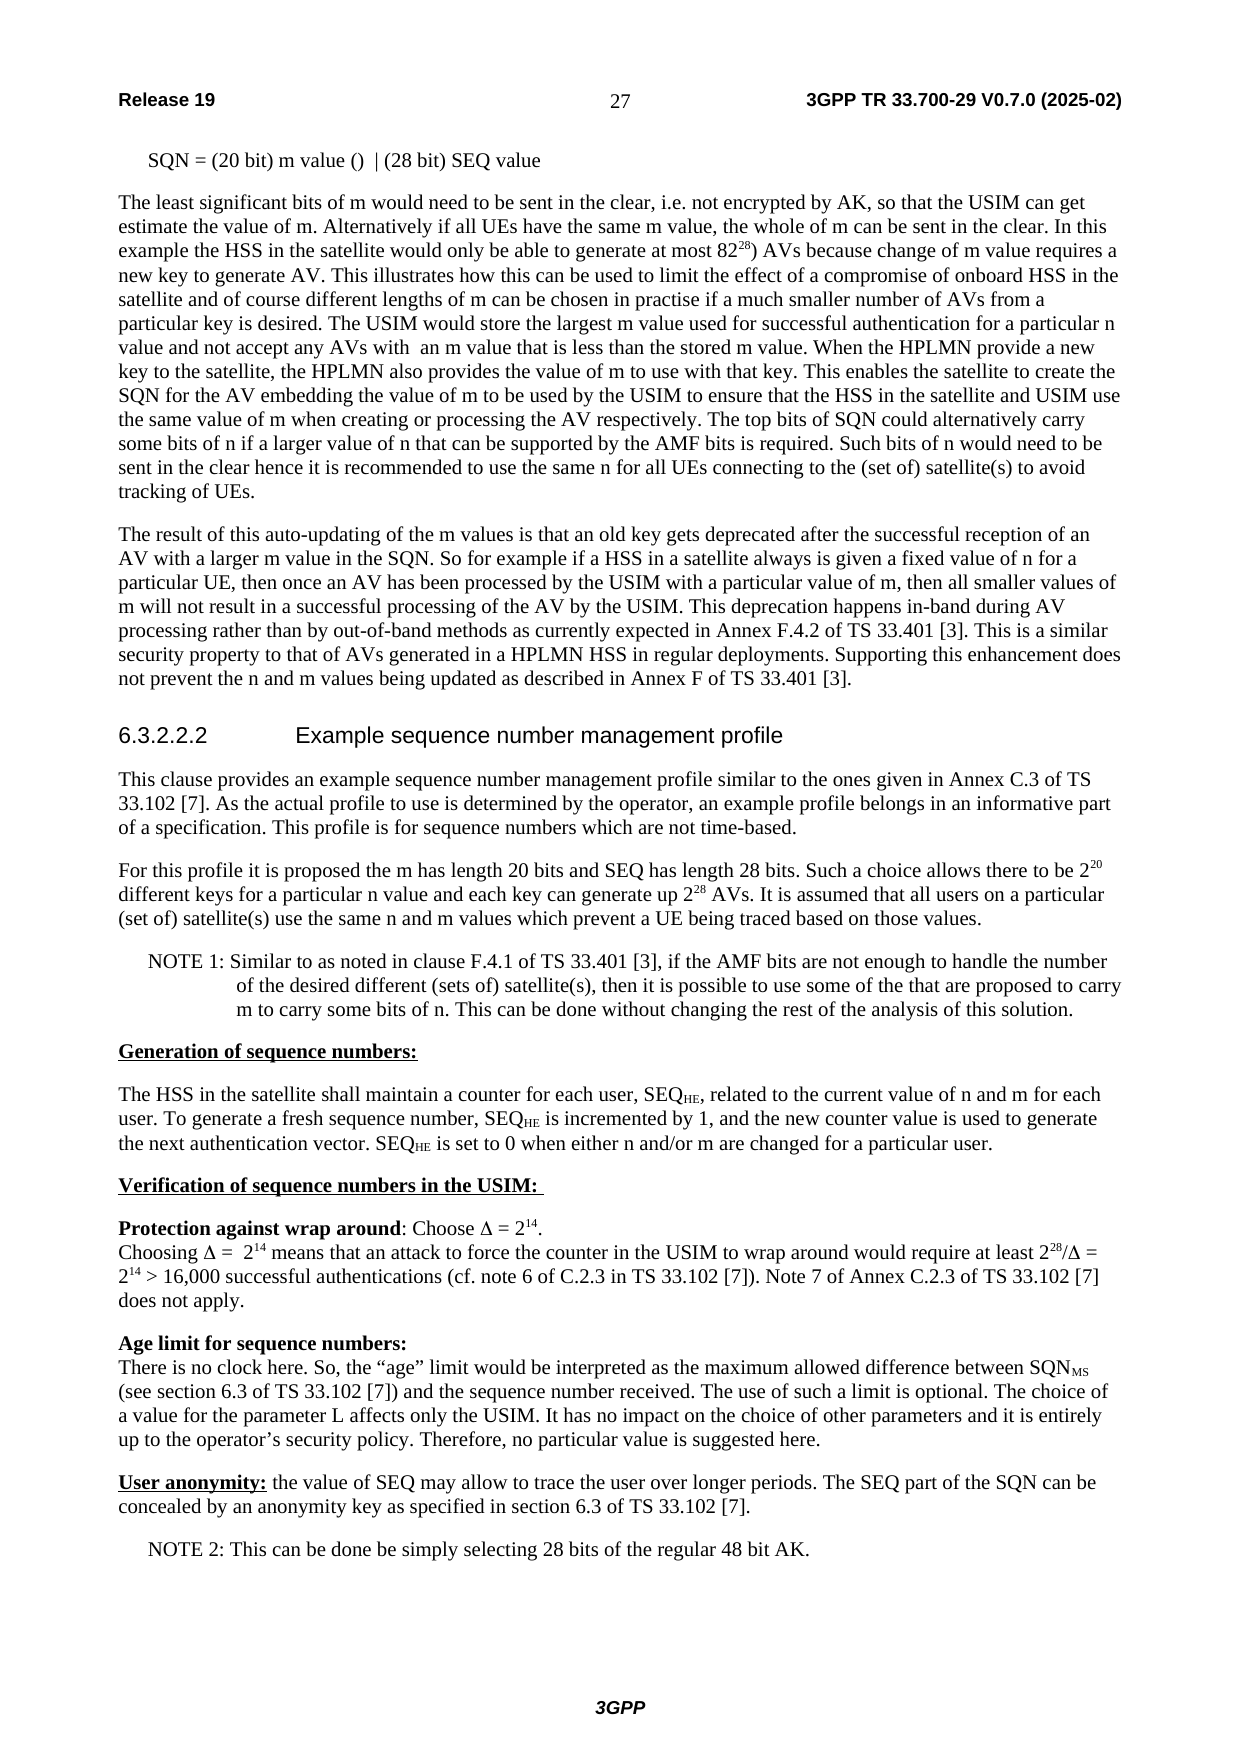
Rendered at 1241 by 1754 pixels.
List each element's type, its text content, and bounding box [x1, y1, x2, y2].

text NOTE 2: This can be done be simply selecting 28 bits of the regular 48 bit AK. [148, 1537, 1122, 1561]
text The result of this auto-updating of the m values is that an old key gets deprecated after the successful reception of an AV with a larger m value in the SQN. So for example if a HSS in a satellite always is given a fixed value of n for a particular UE, then once an AV has been processed by the USIM with a particular value of m, then all smaller values of m will not result in a successful processing of the AV by the USIM. This deprecation happens in-band during AV processing rather than by out-of-band methods as currently expected in Annex F.4.2 of TS 33.401 [3]. This is a similar security property to that of AVs generated in a HPLMN HSS in regular deployments. Supporting this enhancement does not prevent the n and m values being updated as described in Annex F of TS 33.401 [3]. [118, 522, 1122, 690]
text The least significant bits of m would need to be sent in the clear, i.e. not encrypted by AK, so that the USIM can get estimate the value of m. Alternatively if all UEs have the same m value, the whole of m can be sent in the clear. In this example the HSS in the satellite would only be able to generate at most 8228) AVs because change of m value requires a new key to generate AV. This illustrates how this can be used to limit the effect of a compromise of onboard HSS in the satellite and of course different lengths of m can be chosen in practise if a much smaller number of AVs from a particular key is desired. The USIM would store the largest m value used for successful authentication for a particular n value and not accept any AVs with an m value that is less than the stored m value. When the HPLMN provide a new key to the satellite, the HPLMN also provides the value of m to use with that key. This enables the satellite to create the SQN for the AV embedding the value of m to be used by the USIM to ensure that the HSS in the satellite and USIM use the same value of m when creating or processing the AV respectively. The top bits of SQN could alternatively carry some bits of n if a larger value of n that can be supported by the AMF bits is required. Such bits of n would need to be sent in the clear hence it is recommended to use the same n for all UEs connecting to the (set of) satellite(s) to avoid tracking of UEs. [118, 190, 1122, 503]
text Generation of sequence numbers: [118, 1039, 1122, 1063]
text For this profile it is proposed the m has length 20 bits and SEQ has length 28 bits. Such a choice allows there to be 220 different keys for a particular n value and each key can generate up 228 AVs. It is assumed that all users on a particular (set of) satellite(s) use the same n and m values which prevent a UE being traced based on those values. [118, 858, 1122, 930]
text NOTE 1: Similar to as noted in clause F.4.1 of TS 33.401 [3], if the AMF bits are not enough to handle the number of the desired different (sets of) satellite(s), then it is possible to use some of the that are proposed to carry m to carry some bits of n. This can be done without changing the rest of the analysis of this solution. [148, 948, 1122, 1021]
text Protection against wrap around: Choose = 214. Choosing = 214 means that an attack to force the counter in the USIM to wrap around would require at least 228/ = 214 > 16,000 successful authentications (cf. note 6 of C.2.3 in TS 33.102 [7]). Note 7 of Annex C.2.3 of TS 33.102 [7] does not apply. [118, 1216, 1122, 1312]
text Age limit for sequence numbers: There is no clock here. So, the “age” limit would be interpreted as the maximum allowed difference between SQNMS (see section 6.3 of TS 33.102 [7]) and the sequence number received. The use of such a limit is optional. The choice of a value for the parameter L affects only the USIM. It has no impact on the choice of other parameters and it is entirely up to the operator’s security policy. Therefore, no particular value is suggested here. [118, 1331, 1122, 1451]
text SQN = (20 bit) m value () | (28 bit) SEQ value [118, 147, 1122, 172]
text User anonymity: the value of SEQ may allow to trace the user over longer periods. The SEQ part of the SQN can be concealed by an anonymity key as specified in section 6.3 of TS 33.102 [7]. [118, 1470, 1122, 1518]
subtitle 6.3.2.2.2 Example sequence number management profile [118, 722, 1122, 748]
text Verification of sequence numbers in the USIM: [118, 1173, 1122, 1197]
text The HSS in the satellite shall maintain a counter for each user, SEQHE, related to the current value of n and m for each user. To generate a fresh sequence number, SEQHE is incremented by 1, and the new counter value is used to generate the next authentication vector. SEQHE is set to 0 when either n and/or m are changed for a particular user. [118, 1082, 1122, 1154]
text This clause provides an example sequence number management profile similar to the ones given in Annex C.3 of TS 33.102 [7]. As the actual profile to use is determined by the operator, an example profile belongs in an informative part of a specification. This profile is for sequence numbers which are not time-based. [118, 767, 1122, 839]
